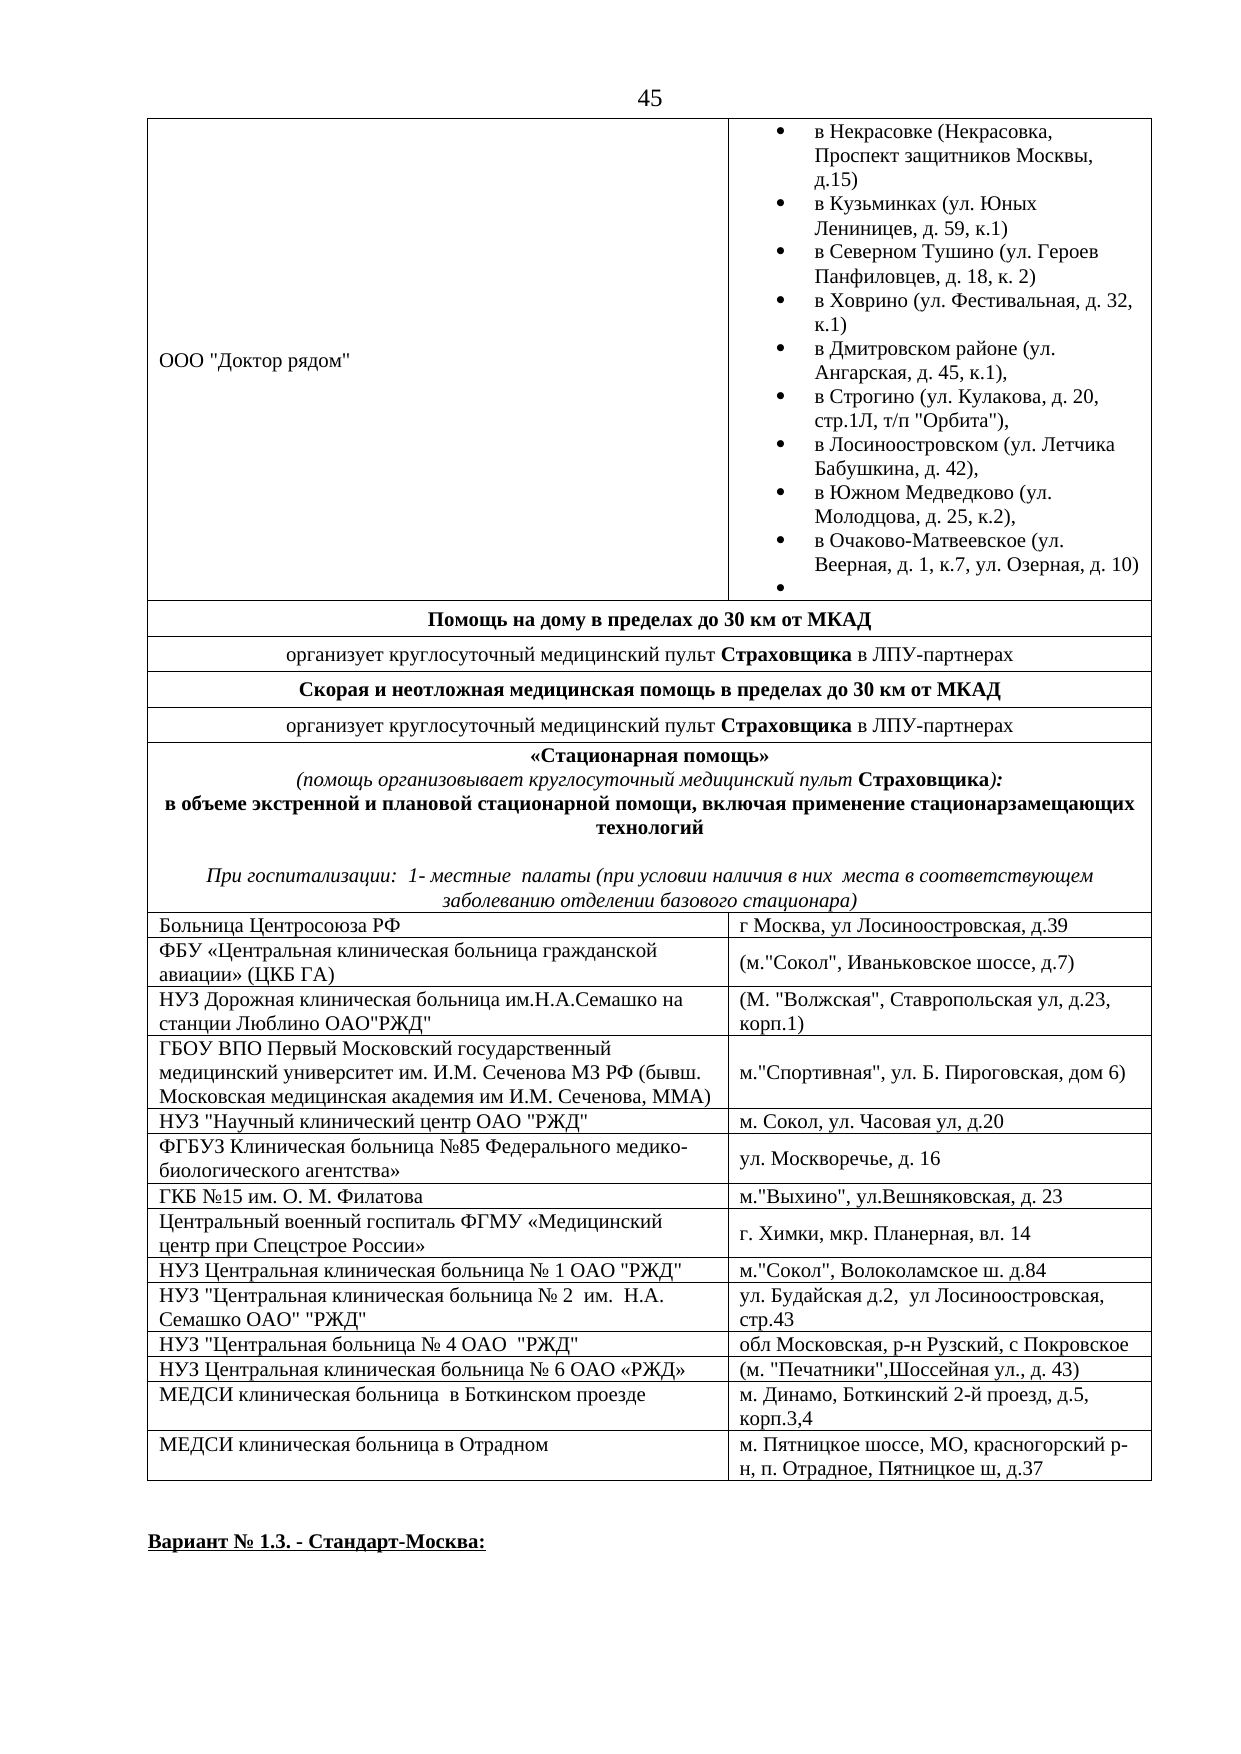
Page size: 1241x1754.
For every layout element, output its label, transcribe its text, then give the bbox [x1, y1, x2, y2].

table_cell ФБУ «Центральная клиническая больница гражданской авиации» (ЦКБ ГА) [148, 938, 728, 986]
table_cell НУЗ "Центральная больница № 4 ОАО "РЖД" [148, 1332, 728, 1356]
table_cell г. Химки, мкр. Планерная, вл. 14 [729, 1209, 1151, 1257]
table_cell организует круглосуточный медицинский пульт Страховщика в ЛПУ-партнерах [148, 637, 1151, 671]
table_cell (м. "Печатники",Шоссейная ул., д. 43) [729, 1357, 1151, 1381]
table_cell Помощь на дому в пределах до 30 км от МКАД [148, 601, 1151, 636]
table_cell НУЗ Дорожная клиническая больница им.Н.А.Семашко на станции Люблино ОАО"РЖД" [148, 987, 728, 1035]
table_cell ГБОУ ВПО Первый Московский государственный медицинский университет им. И.М. Сеченова МЗ РФ (бывш. Московская медицинская академия им И.М. Сеченова, ММА) [148, 1036, 728, 1108]
table_cell м."Выхино", ул.Вешняковская, д. 23 [729, 1184, 1151, 1208]
table_cell Больница Центросоюза РФ [148, 913, 728, 937]
table_cell м. Сокол, ул. Часовая ул, д.20 [729, 1109, 1151, 1133]
table_cell Центральный военный госпиталь ФГМУ «Медицинский центр при Спецстрое России» [148, 1209, 728, 1257]
text Вариант № 1.3. - Стандарт-Москва: [148, 1529, 1152, 1553]
table_cell Скорая и неотложная медицинская помощь в пределах до 30 км от МКАД [148, 672, 1151, 707]
table_cell НУЗ "Центральная клиническая больница № 2 им. Н.А. Семашко ОАО" "РЖД" [148, 1283, 728, 1331]
table_cell ул. Будайская д.2, ул Лосиноостровская, стр.43 [729, 1283, 1151, 1331]
table_cell НУЗ Центральная клиническая больница № 1 ОАО "РЖД" [148, 1258, 728, 1282]
table_cell м."Сокол", Волоколамское ш. д.84 [729, 1258, 1151, 1282]
table_cell (м."Сокол", Иваньковское шоссе, д.7) [729, 938, 1151, 986]
table_cell МЕДСИ клиническая больница в Отрадном [148, 1431, 728, 1479]
table_cell ГКБ №15 им. О. М. Филатова [148, 1184, 728, 1208]
table_cell (М. "Волжская", Ставропольская ул, д.23, корп.1) [729, 987, 1151, 1035]
table_cell организует круглосуточный медицинский пульт Страховщика в ЛПУ-партнерах [148, 708, 1151, 742]
table_cell НУЗ "Научный клинический центр ОАО "РЖД" [148, 1109, 728, 1133]
table_cell м. Динамо, Боткинский 2-й проезд, д.5, корп.3,4 [729, 1382, 1151, 1430]
table_cell ФГБУЗ Клиническая больница №85 Федерального медико-биологического агентства» [148, 1134, 728, 1182]
table_cell м. Пятницкое шоссе, МO, красногорский р-н, п. Отрадное, Пятницкое ш, д.37 [729, 1431, 1151, 1479]
table_cell в Некрасовке (Некрасовка, Проспект защитников Москвы, д.15) в Кузьминках (ул. Юных Лениницев, д. 59, к.1) в Северном Тушино (ул. Героев Панфиловцев, д. 18, к. 2) в Ховрино (ул. Фестивальная, д. 32, к.1) в Дмитровском районе (ул. Ангарская, д. 45, к.1), в Строгино (ул. Кулакова, д. 20, стр.1Л, т/п "Орбита"), в Лосиноостровском (ул. Летчика Бабушкина, д. 42), в Южном Медведково (ул. Молодцова, д. 25, к.2), в Очаково-Матвеевское (ул. Веерная, д. 1, к.7, ул. Озерная, д. 10) [729, 119, 1151, 600]
table_cell г Москва, ул Лосиноостровская, д.39 [729, 913, 1151, 937]
table_cell НУЗ Центральная клиническая больница № 6 ОАО «РЖД» [148, 1357, 728, 1381]
table_cell обл Московская, р-н Рузский, с Покровское [729, 1332, 1151, 1356]
table_cell ООО "Доктор рядом" [148, 119, 728, 600]
table_cell м."Спортивная", ул. Б. Пироговская, дом 6) [729, 1036, 1151, 1108]
table_cell МЕДСИ клиническая больница в Боткинском проезде [148, 1382, 728, 1430]
table_cell «Стационарная помощь» (помощь организовывает круглосуточный медицинский пульт Страховщика): в объеме экстренной и плановой стационарной помощи, включая применение стационарзамещающих технологий При госпитализации: 1- местные палаты (при условии наличия в них места в соответствующем заболеванию отделении базового стационара) [148, 743, 1151, 912]
table_cell ул. Москворечье, д. 16 [729, 1134, 1151, 1182]
